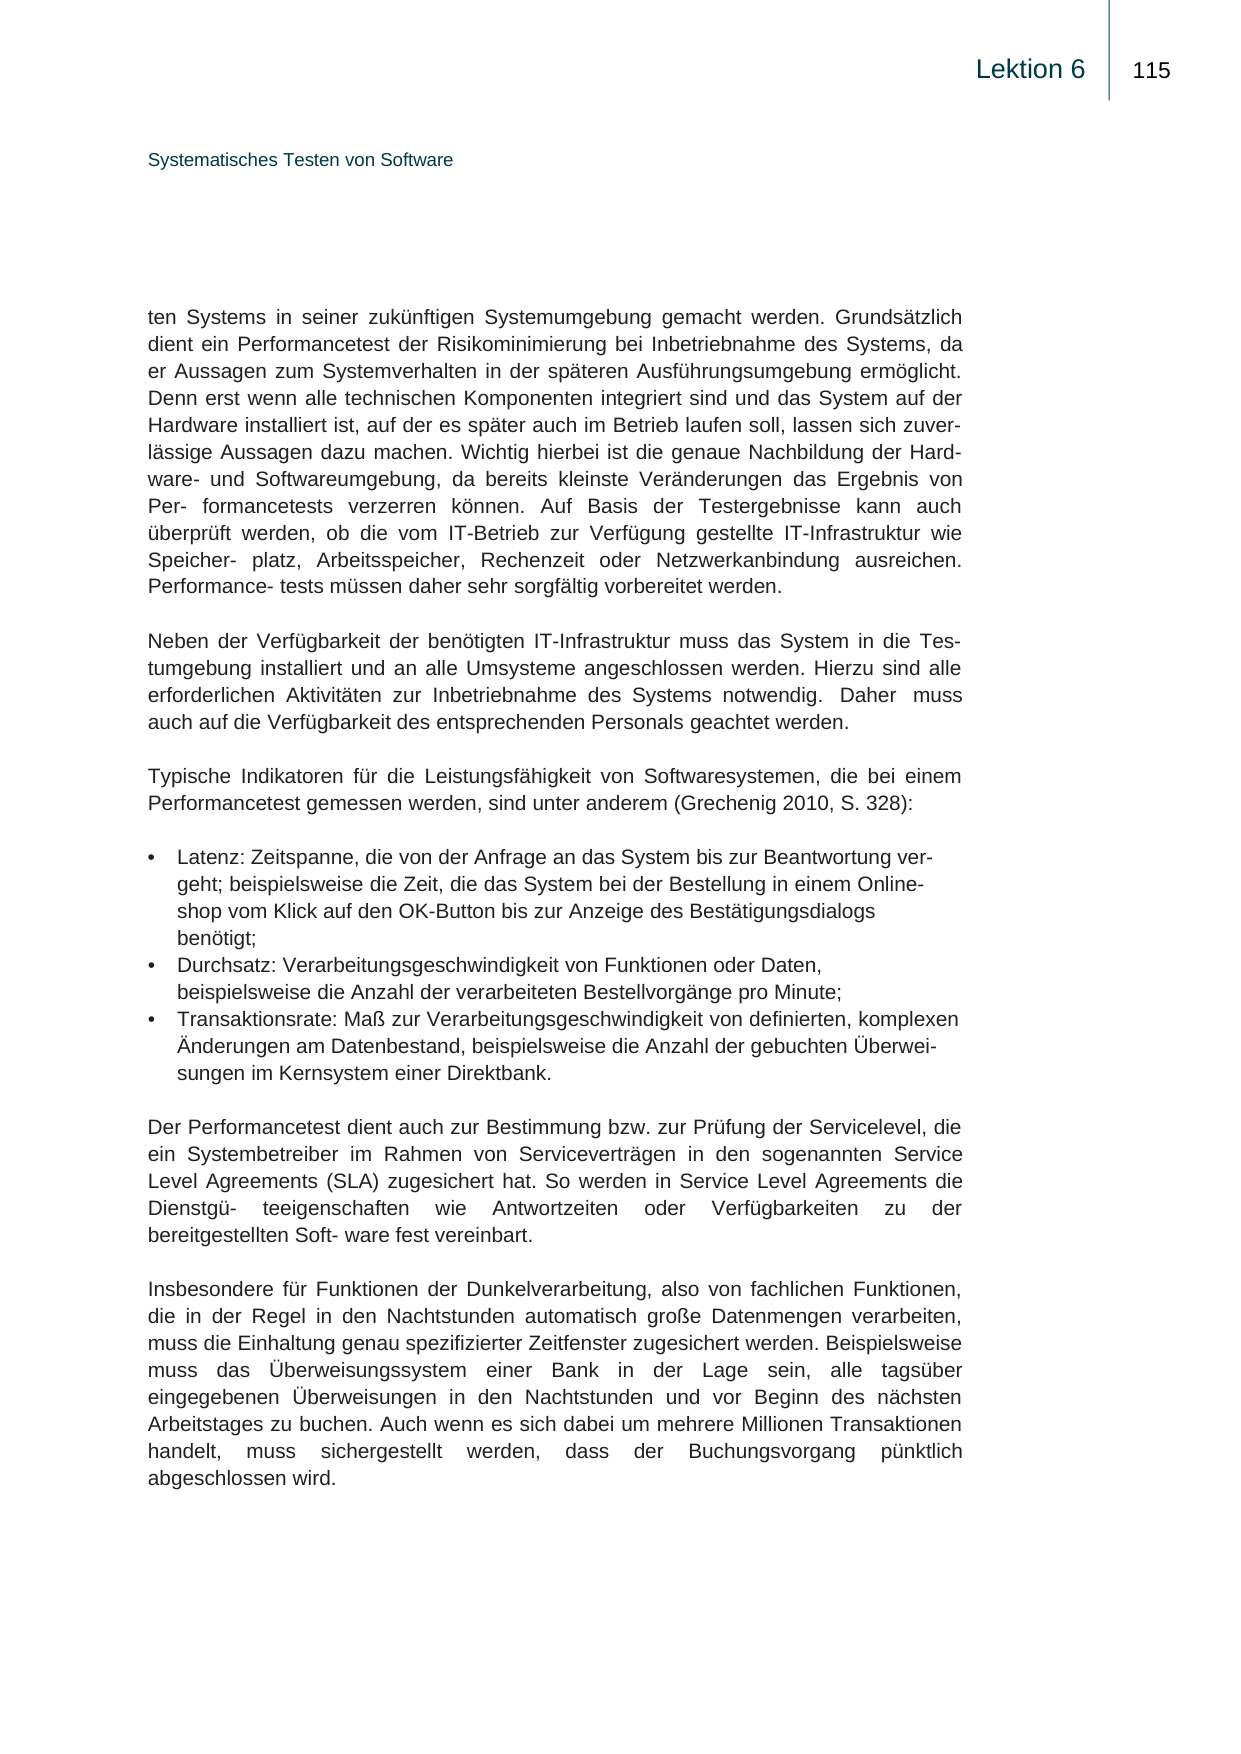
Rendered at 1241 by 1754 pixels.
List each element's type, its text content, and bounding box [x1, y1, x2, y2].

text Typische Indikatoren für die Leistungsfähigkeit von Softwaresystemen, die bei einem Performancetest gemessen werden, sind unter anderem (Grechenig 2010, S. 328): [148, 764, 963, 814]
text ten Systems in seiner zukünftigen Systemumgebung gemacht werden. Grundsätzlich dient ein Performancetest der Risikominimierung bei Inbetriebnahme des Systems, da er Aussagen zum Systemverhalten in der späteren Ausführungsumgebung ermöglicht. Denn erst wenn alle technischen Komponenten integriert sind und das System auf der Hardware installiert ist, auf der es später auch im Betrieb laufen soll, lassen sich zuver- lässige Aussagen dazu machen. Wichtig hierbei ist die genaue Nachbildung der Hard- ware- und Softwareumgebung, da bereits kleinste Veränderungen das Ergebnis von Per- formancetests verzerren können. Auf Basis der Testergebnisse kann auch überprüft werden, ob die vom IT-Betrieb zur Verfügung gestellte IT-Infrastruktur wie Speicher- platz, Arbeitsspeicher, Rechenzeit oder Netzwerkanbindung ausreichen. Performance- tests müssen daher sehr sorgfältig vorbereitet werden. [148, 304, 963, 598]
list Durchsatz: Verarbeitungsgeschwindigkeit von Funktionen oder Daten, beispielsweise die Anzahl der verarbeiteten Bestellvorgänge pro Minute; [148, 953, 960, 1004]
text Der Performancetest dient auch zur Bestimmung bzw. zur Prüfung der Servicelevel, die ein Systembetreiber im Rahmen von Serviceverträgen in den sogenannten Service Level Agreements (SLA) zugesichert hat. So werden in Service Level Agreements die Dienstgü- teeigenschaften wie Antwortzeiten oder Verfügbarkeiten zu der bereitgestellten Soft- ware fest vereinbart. [147, 1115, 963, 1247]
text Insbesondere für Funktionen der Dunkelverarbeitung, also von fachlichen Funktionen, die in der Regel in den Nachtstunden automatisch große Datenmengen verarbeiten, muss die Einhaltung genau speziﬁzierter Zeitfenster zugesichert werden. Beispielsweise muss das Überweisungssystem einer Bank in der Lage sein, alle tagsüber eingegebenen Überweisungen in den Nachtstunden und vor Beginn des nächsten Arbeitstages zu buchen. Auch wenn es sich dabei um mehrere Millionen Transaktionen handelt, muss sichergestellt werden, dass der Buchungsvorgang pünktlich abgeschlossen wird. [148, 1277, 963, 1489]
text Systematisches Testen von Software [148, 148, 1192, 170]
list Latenz: Zeitspanne, die von der Anfrage an das System bis zur Beantwortung ver- geht; beispielsweise die Zeit, die das System bei der Bestellung in einem Online- shop vom Klick auf den OK-Button bis zur Anzeige des Bestätigungsdialogs benötigt; [147, 845, 957, 949]
text Neben der Verfügbarkeit der benötigten IT-Infrastruktur muss das System in die Tes- tumgebung installiert und an alle Umsysteme angeschlossen werden. Hierzu sind alle erforderlichen Aktivitäten zur Inbetriebnahme des Systems notwendig. Daher muss auch auf die Verfügbarkeit des entsprechenden Personals geachtet werden. [147, 628, 963, 733]
list Transaktionsrate: Maß zur Verarbeitungsgeschwindigkeit von deﬁnierten, komplexen Änderungen am Datenbestand, beispielsweise die Anzahl der gebuchten Überwei- sungen im Kernsystem einer Direktbank. [148, 1007, 961, 1084]
